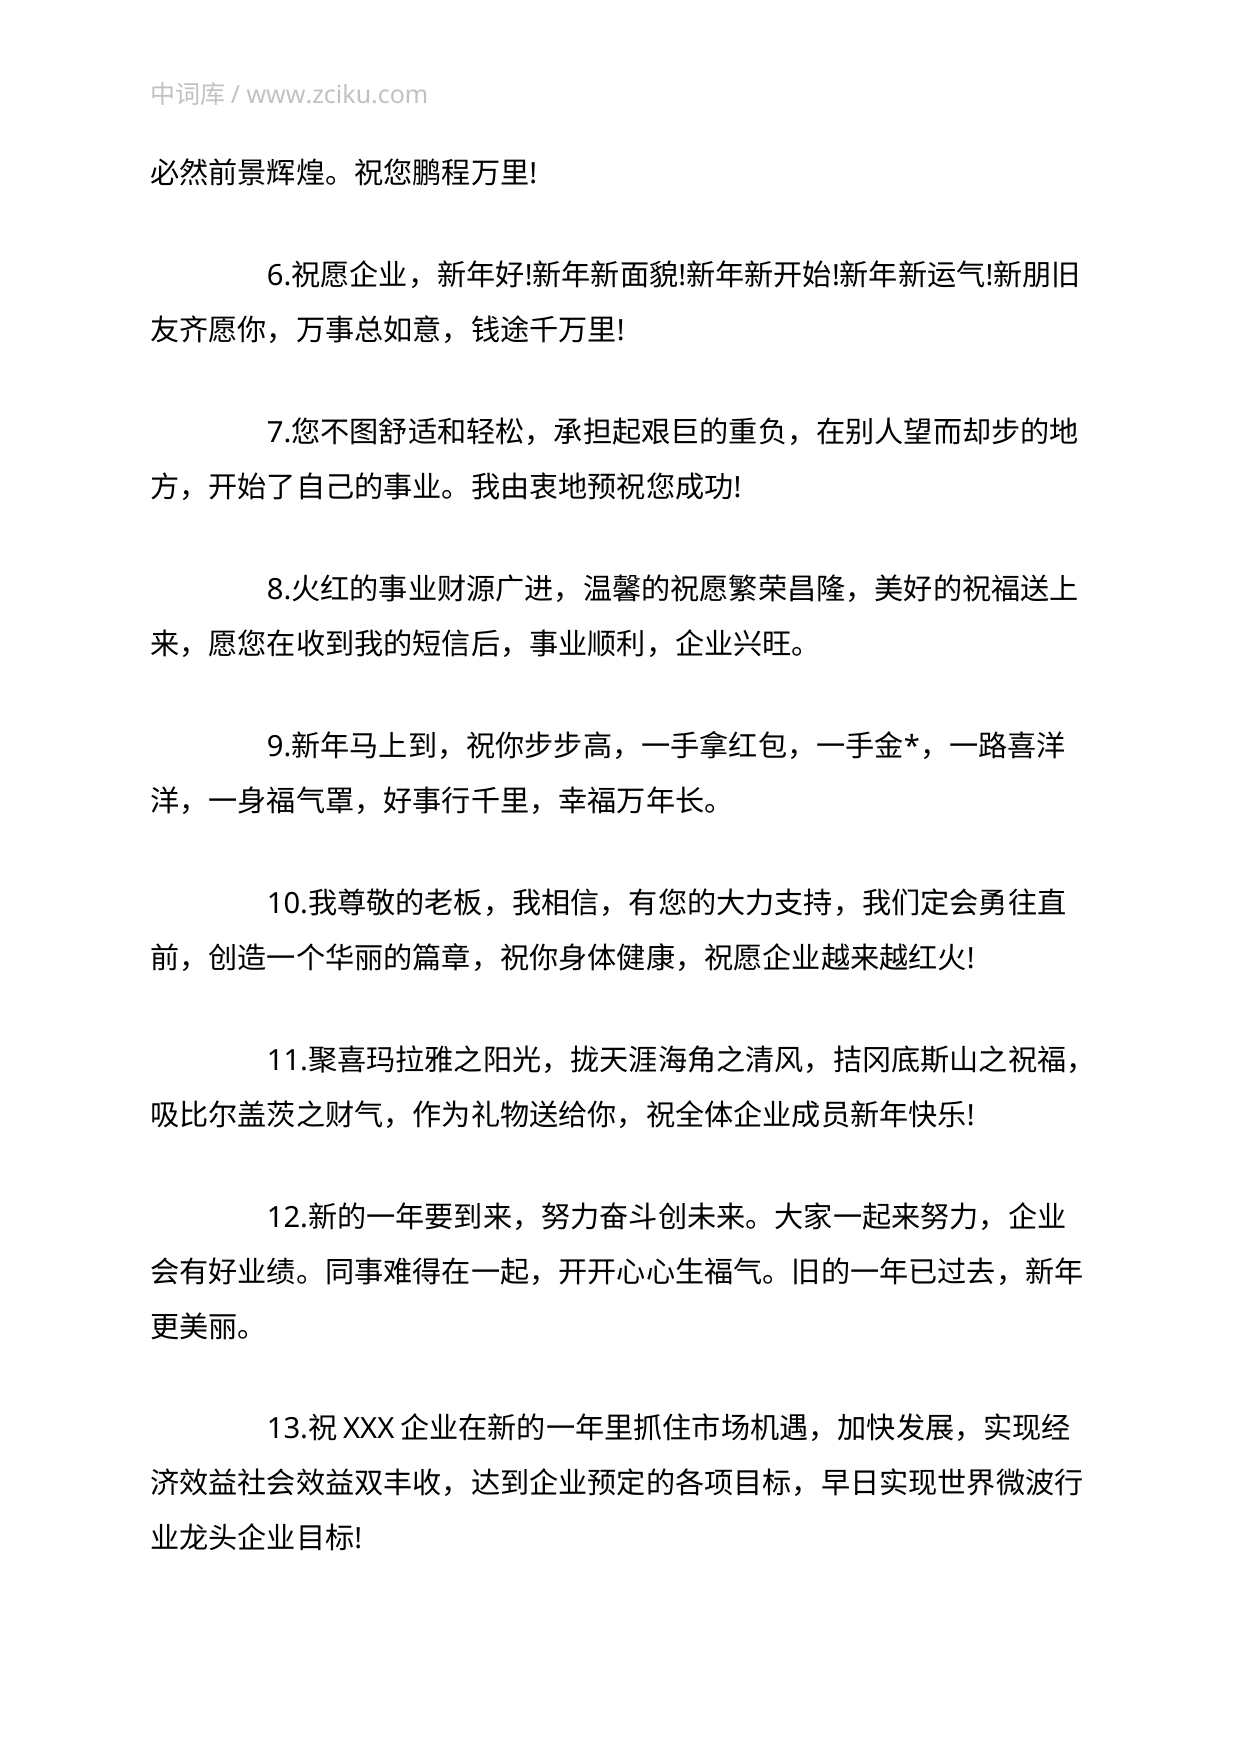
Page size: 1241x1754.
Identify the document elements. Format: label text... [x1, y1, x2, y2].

text 8.火红的事业财源广进，温馨的祝愿繁荣昌隆，美好的祝福送上来，愿您在收到我的短信后，事业顺利，企业兴旺。 [150, 566, 1090, 663]
text 10.我尊敬的老板，我相信，有您的大力支持，我们定会勇往直前，创造一个华丽的篇章，祝你身体健康，祝愿企业越来越红火! [150, 879, 1090, 977]
text 11.聚喜玛拉雅之阳光，拢天涯海角之清风，拮冈底斯山之祝福，吸比尔盖茨之财气，作为礼物送给你，祝全体企业成员新年快乐! [150, 1036, 1090, 1134]
text 9.新年马上到，祝你步步高，一手拿红包，一手金*，一路喜洋洋，一身福气罩，好事行千里，幸福万年长。 [150, 723, 1090, 820]
text 12.新的一年要到来，努力奋斗创未来。大家一起来努力，企业会有好业绩。同事难得在一起，开开心心生福气。旧的一年已过去，新年更美丽。 [150, 1193, 1090, 1346]
text 13.祝XXX企业在新的一年里抓住市场机遇，加快发展，实现经济效益社会效益双丰收，达到企业预定的各项目标，早日实现世界微波行业龙头企业目标! [150, 1405, 1090, 1557]
text 6.祝愿企业，新年好!新年新面貌!新年新开始!新年新运气!新朋旧友齐愿你，万事总如意，钱途千万里! [150, 252, 1090, 349]
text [150, 150, 1090, 192]
text 7.您不图舒适和轻松，承担起艰巨的重负，在别人望而却步的地方，开始了自己的事业。我由衷地预祝您成功! [150, 409, 1090, 506]
